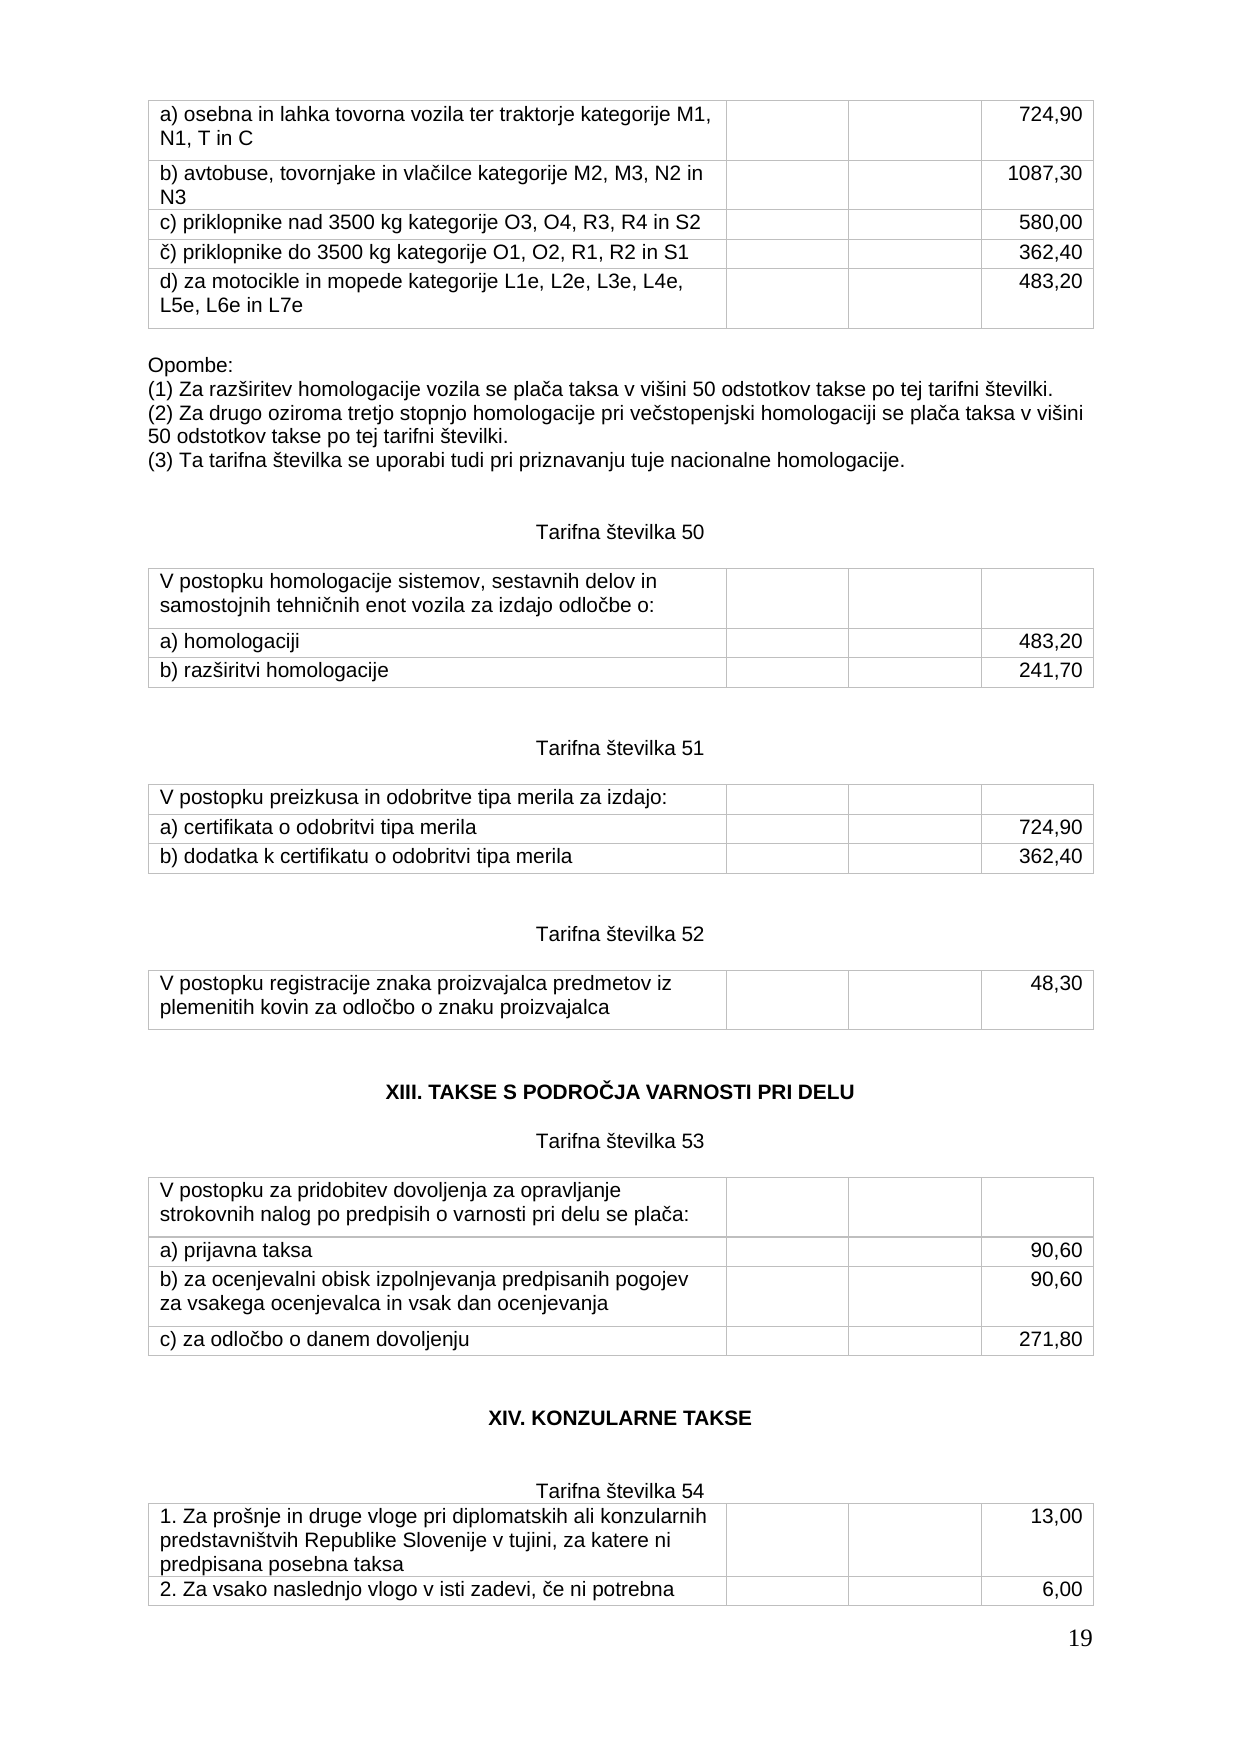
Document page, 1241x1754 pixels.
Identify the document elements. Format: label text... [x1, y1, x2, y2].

table_cell b) za ocenjevalni obisk izpolnjevanja predpisanih pogojev za vsakega ocenjevalca in vsak dan ocenjevanja [149, 1267, 726, 1326]
table_cell [727, 815, 848, 843]
table_header [849, 785, 981, 813]
table_cell b) avtobuse, tovornjake in vlačilce kategorije M2, M3, N2 in N3 [149, 161, 726, 209]
table_cell 90,60 [982, 1267, 1093, 1326]
subtitle XIII. TAKSE S PODROČJA VARNOSTI PRI DELU [148, 1078, 1092, 1105]
table_cell 271,80 [982, 1327, 1093, 1355]
table_cell 362,40 [982, 240, 1093, 268]
table_header [849, 1178, 981, 1236]
table_cell [727, 1267, 848, 1326]
table_cell 580,00 [982, 210, 1093, 238]
table_cell [727, 1327, 848, 1355]
table_cell [727, 658, 848, 687]
table_cell [849, 161, 981, 209]
table_cell [849, 1327, 981, 1355]
table_cell [727, 210, 848, 238]
text (1) Za razširitev homologacije vozila se plača taksa v višini 50 odstotkov takse po tej tarifni številki. [148, 376, 1092, 400]
table_cell [849, 101, 981, 160]
table_cell [727, 101, 848, 160]
table_header [982, 1178, 1093, 1236]
table_cell [727, 629, 848, 657]
table_cell [727, 269, 848, 327]
table_cell b) razširitvi homologacije [149, 658, 726, 687]
table_cell [849, 658, 981, 687]
table_header 1. Za prošnje in druge vloge pri diplomatskih ali konzularnih predstavništvih Republike Slovenije v tujini, za katere ni predpisana posebna taksa [149, 1504, 726, 1576]
table_cell [849, 210, 981, 238]
table_cell [849, 815, 981, 843]
table_header V postopku homologacije sistemov, sestavnih delov in samostojnih tehničnih enot vozila za izdajo odločbe o: [149, 569, 726, 627]
table_cell [849, 1577, 981, 1605]
table_header 13,00 [982, 1504, 1093, 1576]
table_header [849, 569, 981, 627]
text Opombe: [148, 352, 1092, 376]
table_cell 724,90 [982, 101, 1093, 160]
table_cell [727, 1238, 848, 1266]
table_header [982, 785, 1093, 813]
text Tarifna številka 53 [148, 1129, 1092, 1153]
table_header [849, 1504, 981, 1576]
table_cell [849, 629, 981, 657]
table_cell [849, 1238, 981, 1266]
text (3) Ta tarifna številka se uporabi tudi pri priznavanju tuje nacionalne homologacije. [148, 448, 1092, 472]
table_cell [849, 269, 981, 327]
table_cell [727, 240, 848, 268]
table_cell [849, 240, 981, 268]
text (2) Za drugo oziroma tretjo stopnjo homologacije pri večstopenjski homologaciji se plača taksa v višini 50 odstotkov takse po tej tarifni številki. [148, 400, 1092, 448]
table_cell a) homologaciji [149, 629, 726, 657]
table_header 48,30 [982, 971, 1093, 1029]
table_cell 6,00 [982, 1577, 1093, 1605]
table_header [727, 971, 848, 1029]
table_cell 724,90 [982, 815, 1093, 843]
table_header V postopku registracije znaka proizvajalca predmetov iz plemenitih kovin za odločbo o znaku proizvajalca [149, 971, 726, 1029]
table_cell [727, 161, 848, 209]
table_cell c) za odločbo o danem dovoljenju [149, 1327, 726, 1355]
table_cell a) prijavna taksa [149, 1238, 726, 1266]
table_header [982, 569, 1093, 627]
table_cell 90,60 [982, 1238, 1093, 1266]
table_cell 1087,30 [982, 161, 1093, 209]
table_cell [849, 844, 981, 873]
table_cell č) priklopnike do kategorije O1, O2, R1, R2 in S1 [149, 240, 726, 268]
table_header [727, 1178, 848, 1236]
table_cell 483,20 [982, 629, 1093, 657]
table_cell a) certifikata o odobritvi tipa merila [149, 815, 726, 843]
table_header V postopku za pridobitev dovoljenja za opravljanje strokovnih nalog po predpisih o varnosti pri delu se plača: [149, 1178, 726, 1236]
text Tarifna številka 51 [148, 736, 1092, 760]
text Tarifna številka 50 [148, 520, 1092, 544]
table_cell 241,70 [982, 658, 1093, 687]
table_header [727, 1504, 848, 1576]
table_header [849, 971, 981, 1029]
table_cell d) za motocikle in mopede kategorije L1e, L2e, L3e, L4e, L5e, L6e in L7e [149, 269, 726, 327]
table_cell 483,20 [982, 269, 1093, 327]
table_cell [727, 844, 848, 873]
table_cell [149, 1577, 726, 1605]
table_cell b) dodatka k certifikatu o odobritvi tipa merila [149, 844, 726, 873]
table_cell c) priklopnike nad kategorije O3, O4, R3, R4 in S2 [149, 210, 726, 238]
subtitle XIV. KONZULARNE TAKSE [148, 1404, 1092, 1431]
table_header V postopku preizkusa in odobritve tipa merila za izdajo: [149, 785, 726, 813]
table_cell [849, 1267, 981, 1326]
table_cell a) osebna in lahka tovorna vozila ter traktorje kategorije M1, N1, T in C [149, 101, 726, 160]
table_cell [727, 1577, 848, 1605]
text Tarifna številka 54 [148, 1479, 1092, 1503]
text Tarifna številka 52 [148, 922, 1092, 946]
table_header [727, 569, 848, 627]
table_cell 362,40 [982, 844, 1093, 873]
table_header [727, 785, 848, 813]
